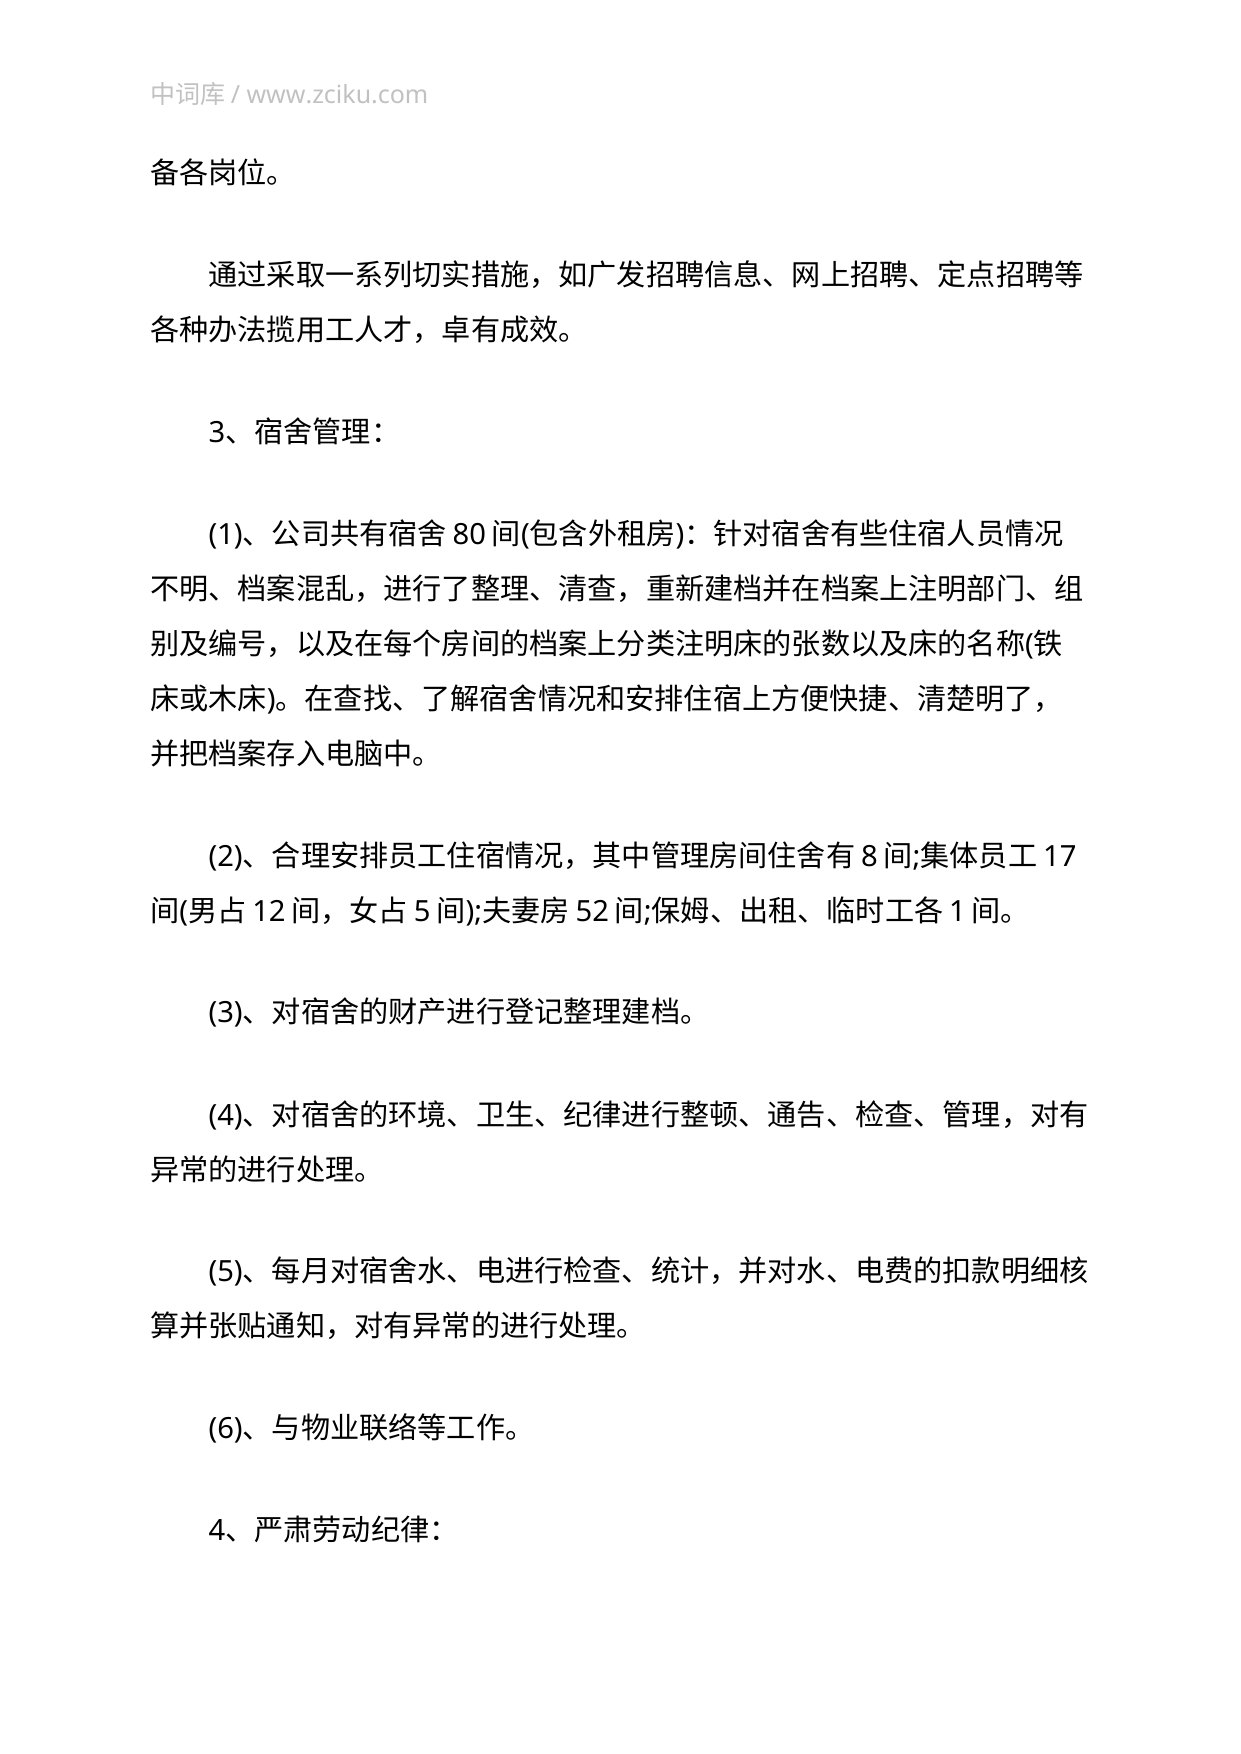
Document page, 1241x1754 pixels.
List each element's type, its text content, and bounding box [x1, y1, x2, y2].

text 通过采取一系列切实措施，如广发招聘信息、网上招聘、定点招聘等各种办法揽用工人才，卓有成效。 [150, 252, 1090, 349]
text (5)、每月对宿舍水、电进行检查、统计，并对水、电费的扣款明细核算并张贴通知，对有异常的进行处理。 [150, 1248, 1090, 1345]
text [150, 150, 1090, 192]
text (2)、合理安排员工住宿情况，其中管理房间住舍有8间;集体员工17间(男占12间，女占5间);夫妻房52间;保姆、出租、临时工各1间。 [150, 832, 1090, 929]
text (1)、公司共有宿舍80间(包含外租房)：针对宿舍有些住宿人员情况不明、档案混乱，进行了整理、清查，重新建档并在档案上注明部门、组别及编号，以及在每个房间的档案上分类注明床的张数以及床的名称(铁床或木床)。在查找、了解宿舍情况和安排住宿上方便快捷、清楚明了，并把档案存入电脑中。 [150, 510, 1090, 773]
text 4、严肃劳动纪律： [150, 1507, 1090, 1549]
text 3、宿舍管理： [150, 408, 1090, 451]
text (6)、与物业联络等工作。 [150, 1404, 1090, 1447]
text (4)、对宿舍的环境、卫生、纪律进行整顿、通告、检查、管理，对有异常的进行处理。 [150, 1091, 1090, 1188]
text (3)、对宿舍的财产进行登记整理建档。 [150, 989, 1090, 1031]
